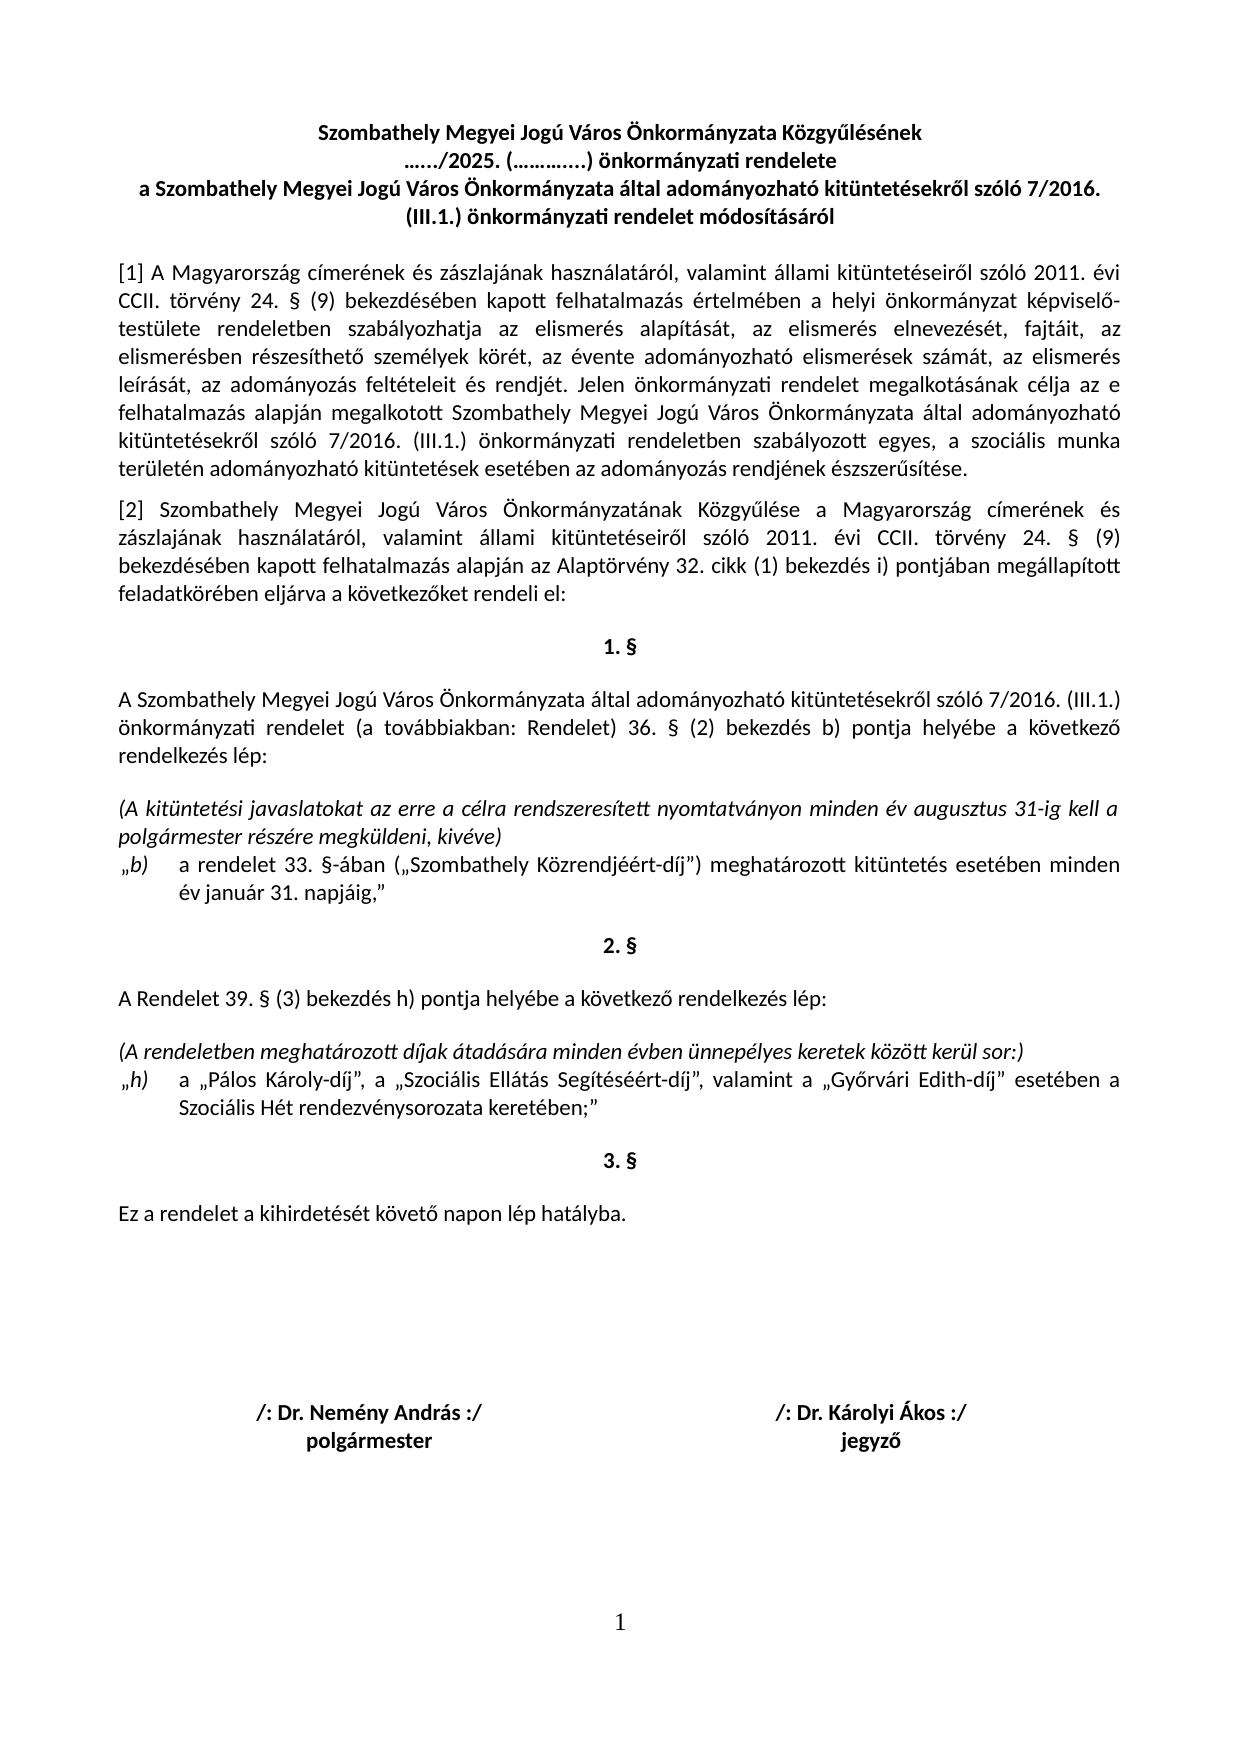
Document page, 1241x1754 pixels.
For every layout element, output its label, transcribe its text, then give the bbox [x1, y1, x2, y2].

text 3. § [118, 1146, 1122, 1174]
text [2] Szombathely Megyei Jogú Város Önkormányzatának Közgyűlése a Magyarország címerének és zászlajának használatáról, valamint állami kitüntetéseiről szóló 2011. évi CCII. törvény 24. § (9) bekezdésében kapott felhatalmazás alapján az Alaptörvény 32. cikk (1) bekezdés i) pontjában megállapított feladatkörében eljárva a következőket rendeli el: [118, 495, 1122, 607]
text (A kitüntetési javaslatokat az erre a célra rendszeresített nyomtatványon minden év augusztus 31-ig kell a polgármester részére megküldeni, kivéve) [118, 794, 1122, 850]
text „b) a rendelet 33. §-ában („Szombathely Közrendjéért-díj”) meghatározott kitüntetés esetében minden év január 31. napjáig,” [120, 850, 1122, 906]
text Ez a rendelet a kihirdetését követő napon lép hatályba. [118, 1199, 1122, 1227]
text 1. § [118, 632, 1122, 660]
text Szombathely Megyei Jogú Város Önkormányzata Közgyűlésének [118, 118, 1122, 146]
text „h) a „Pálos Károly-díj”, a „Szociális Ellátás Segítéséért-díj”, valamint a „Győrvári Edith-díj” esetében a Szociális Hét rendezvénysorozata keretében;” [120, 1065, 1122, 1121]
text A Szombathely Megyei Jogú Város Önkormányzata által adományozható kitüntetésekről szóló 7/2016. (III.1.) önkormányzati rendelet (a továbbiakban: Rendelet) 36. § (2) bekezdés b) pontja helyébe a következő rendelkezés lép: [118, 685, 1122, 769]
text ….../2025. (………....) önkormányzati rendelete [118, 146, 1122, 174]
text A Rendelet 39. § (3) bekezdés h) pontja helyébe a következő rendelkezés lép: [118, 984, 1122, 1012]
text [1] A Magyarország címerének és zászlajának használatáról, valamint állami kitüntetéseiről szóló 2011. évi CCII. törvény 24. § (9) bekezdésében kapott felhatalmazás értelmében a helyi önkormányzat képviselő-testülete rendeletben szabályozhatja az elismerés alapítását, az elismerés elnevezését, fajtáit, az elismerésben részesíthető személyek körét, az évente adományozható elismerések számát, az elismerés leírását, az adományozás feltételeit és rendjét. Jelen önkormányzati rendelet megalkotásának célja az e felhatalmazás alapján megalkotott Szombathely Megyei Jogú Város Önkormányzata által adományozható kitüntetésekről szóló 7/2016. (III.1.) önkormányzati rendeletben szabályozott egyes, a szociális munka területén adományozható kitüntetések esetében az adományozás rendjének észszerűsítése. [118, 258, 1122, 482]
table_header /: Dr. Nemény András :/ polgármester [118, 1395, 620, 1457]
text a Szombathely Megyei Jogú Város Önkormányzata által adományozható kitüntetésekről szóló 7/2016. (III.1.) önkormányzati rendelet módosításáról [118, 174, 1122, 230]
text 2. § [118, 931, 1122, 959]
text (A rendeletben meghatározott díjak átadására minden évben ünnepélyes keretek között kerül sor:) [118, 1037, 1122, 1065]
table_header /: Dr. Károlyi Ákos :/ jegyző [620, 1395, 1122, 1457]
